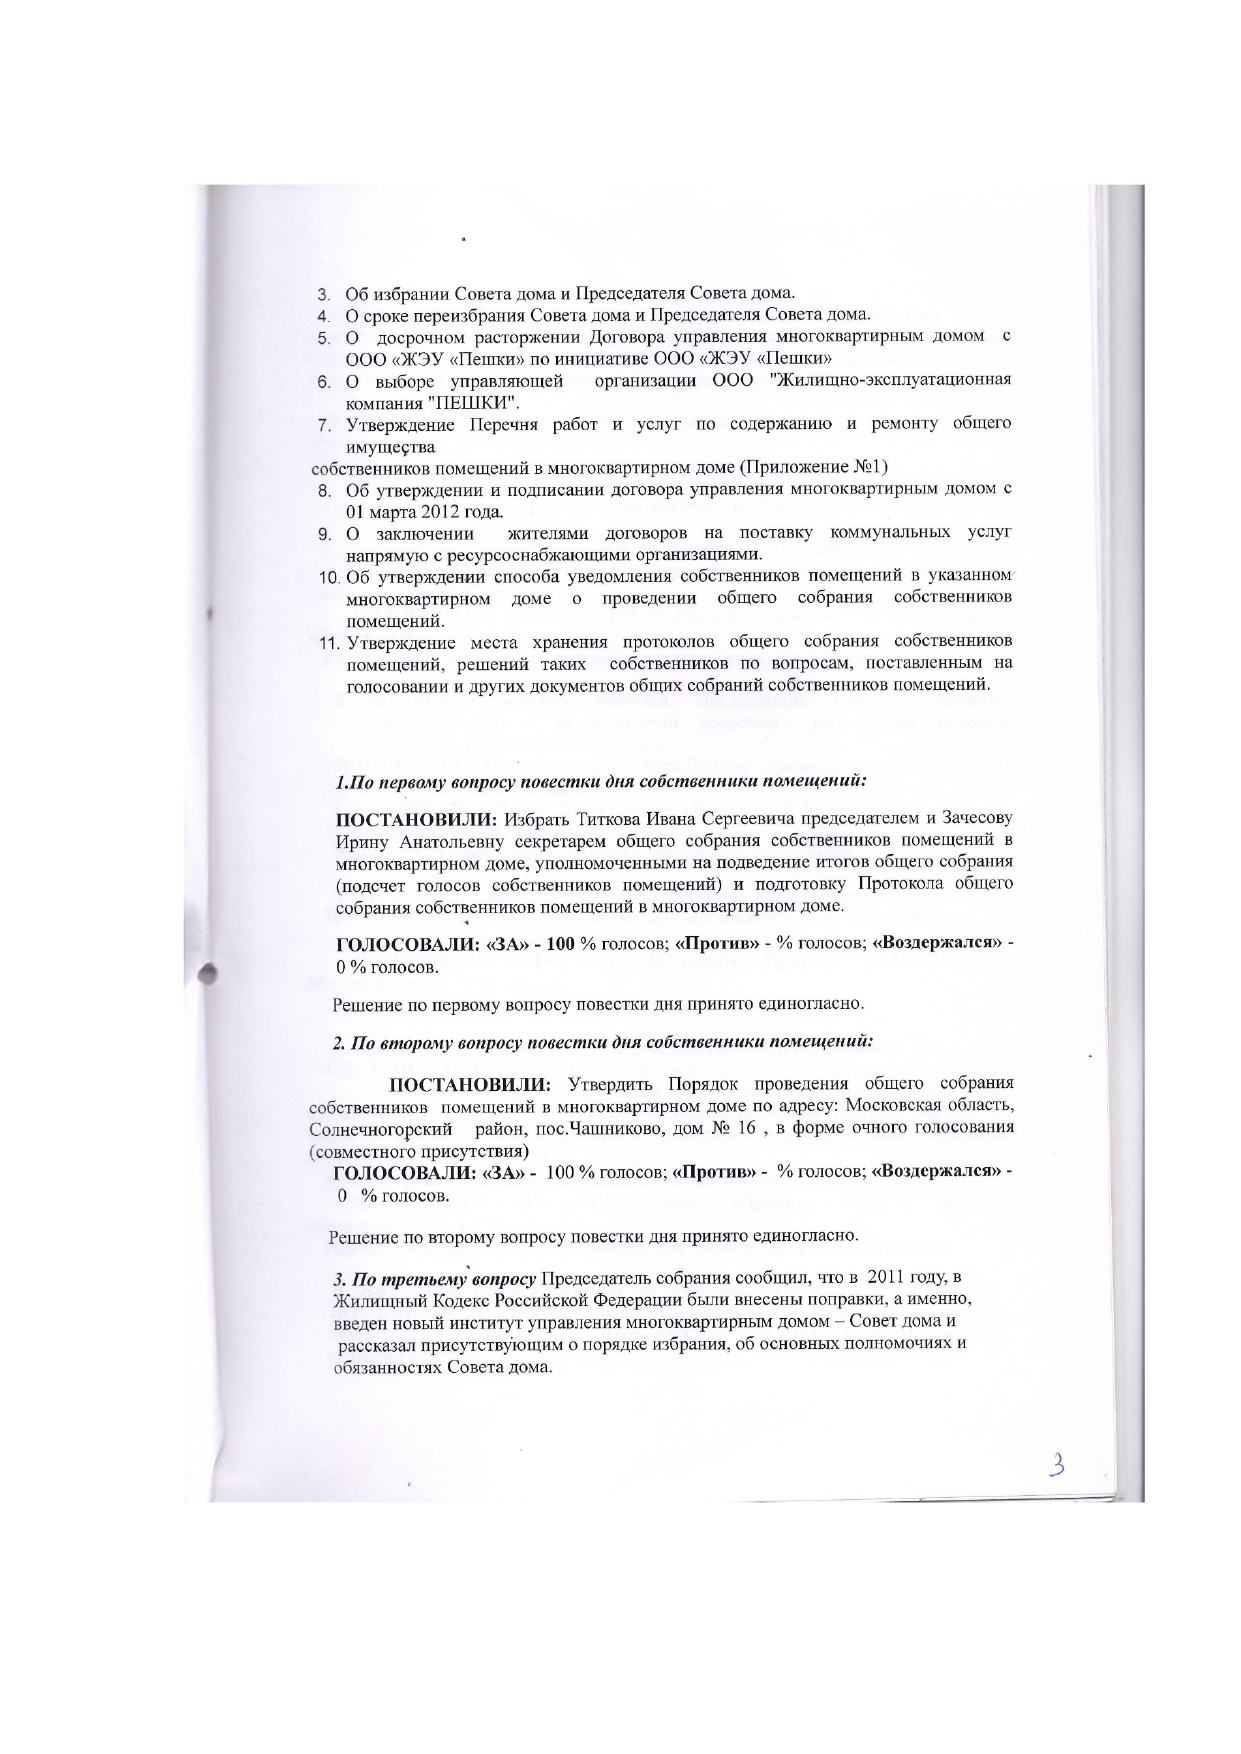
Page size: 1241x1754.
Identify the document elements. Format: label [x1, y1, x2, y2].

picture [177, 165, 1151, 1503]
